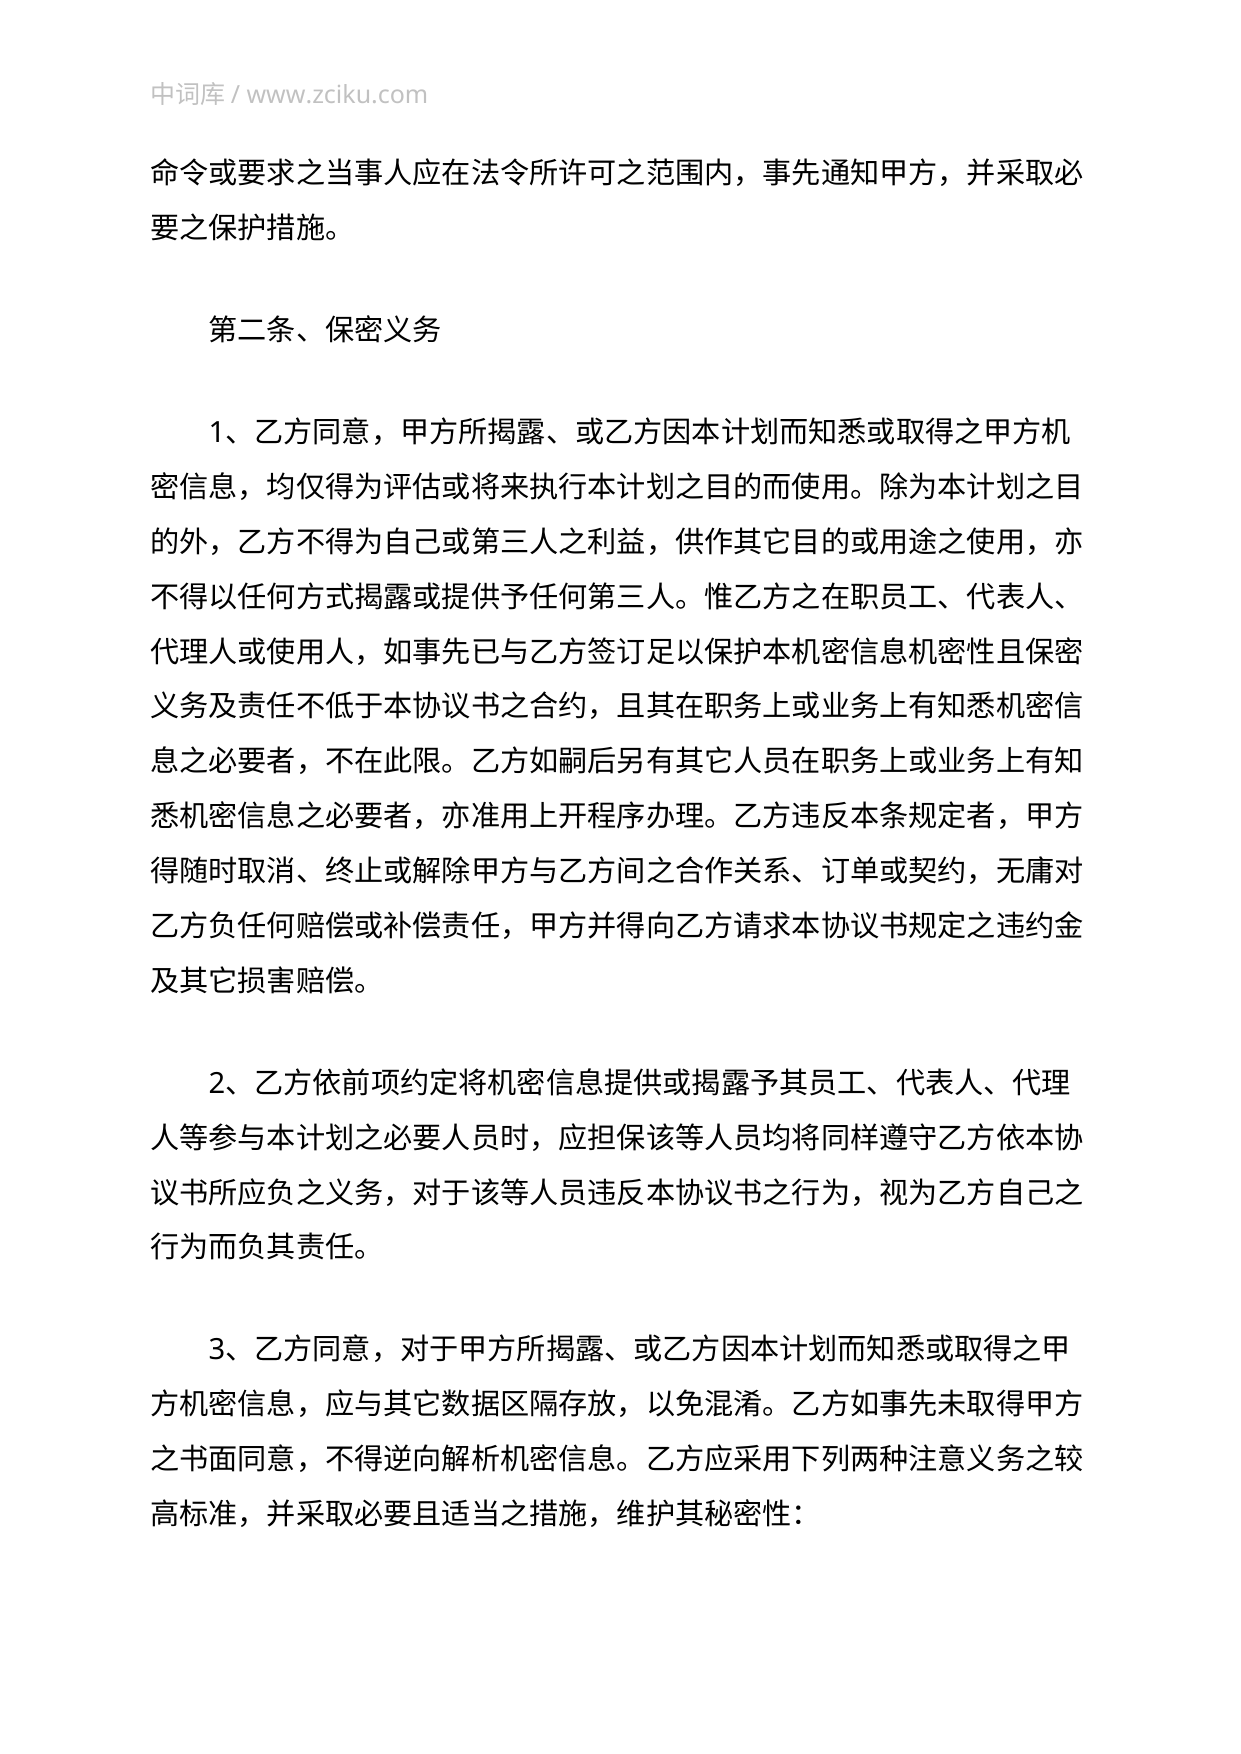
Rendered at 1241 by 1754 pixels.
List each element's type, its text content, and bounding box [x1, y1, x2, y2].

text 第二条、保密义务 [150, 307, 1090, 349]
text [150, 150, 1090, 247]
text 3、乙方同意，对于甲方所揭露、或乙方因本计划而知悉或取得之甲方机密信息，应与其它数据区隔存放，以免混淆。乙方如事先未取得甲方之书面同意，不得逆向解析机密信息。乙方应采用下列两种注意义务之较高标准，并采取必要且适当之措施，维护其秘密性： [150, 1326, 1090, 1533]
text 1、乙方同意，甲方所揭露、或乙方因本计划而知悉或取得之甲方机密信息，均仅得为评估或将来执行本计划之目的而使用。除为本计划之目的外，乙方不得为自己或第三人之利益，供作其它目的或用途之使用，亦不得以任何方式揭露或提供予任何第三人。惟乙方之在职员工、代表人、代理人或使用人，如事先已与乙方签订足以保护本机密信息机密性且保密义务及责任不低于本协议书之合约，且其在职务上或业务上有知悉机密信息之必要者，不在此限。乙方如嗣后另有其它人员在职务上或业务上有知悉机密信息之必要者，亦准用上开程序办理。乙方违反本条规定者，甲方得随时取消、终止或解除甲方与乙方间之合作关系、订单或契约，无庸对乙方负任何赔偿或补偿责任，甲方并得向乙方请求本协议书规定之违约金及其它损害赔偿。 [150, 408, 1090, 1000]
text 2、乙方依前项约定将机密信息提供或揭露予其员工、代表人、代理人等参与本计划之必要人员时，应担保该等人员均将同样遵守乙方依本协议书所应负之义务，对于该等人员违反本协议书之行为，视为乙方自己之行为而负其责任。 [150, 1059, 1090, 1266]
